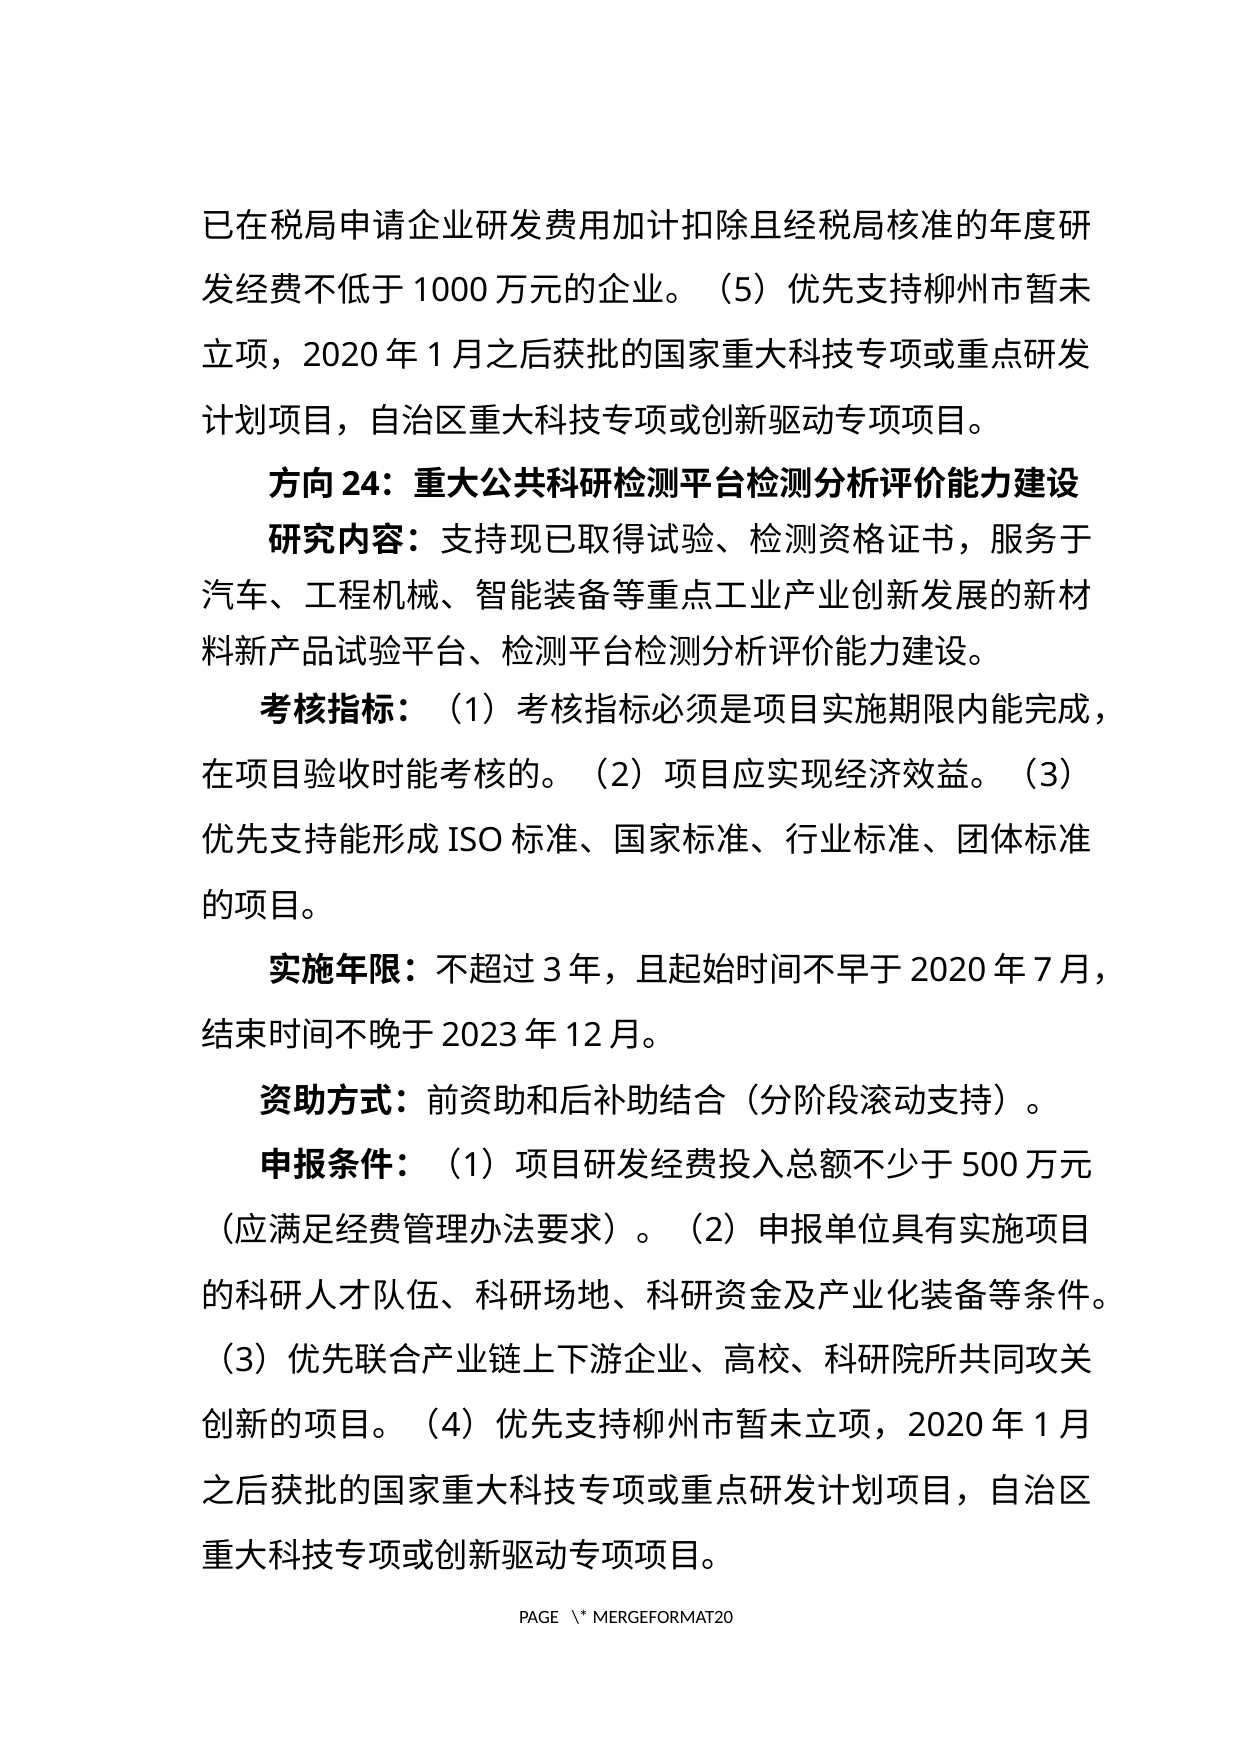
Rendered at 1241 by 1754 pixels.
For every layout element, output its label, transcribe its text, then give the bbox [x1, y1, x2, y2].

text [201, 190, 1092, 450]
text 方向24：重大公共科研检测平台检测分析评价能力建设 [201, 450, 1092, 506]
text 研究内容：支持现已取得试验、检测资格证书，服务于汽车、工程机械、智能装备等重点工业产业创新发展的新材料新产品试验平台、检测平台检测分析评价能力建设。 [201, 506, 1092, 675]
text 资助方式：前资助和后补助结合（分阶段滚动支持）。 [201, 1065, 1092, 1130]
text 考核指标：（1）考核指标必须是项目实施期限内能完成，在项目验收时能考核的。（2）项目应实现经济效益。（3）优先支持能形成ISO标准、国家标准、行业标准、团体标准的项目。 [201, 675, 1092, 935]
text 实施年限：不超过3年，且起始时间不早于2020年7月，结束时间不晚于2023年12月。 [201, 935, 1092, 1065]
text 申报条件：（1）项目研发经费投入总额不少于500万元（应满足经费管理办法要求）。（2）申报单位具有实施项目的科研人才队伍、科研场地、科研资金及产业化装备等条件。（3）优先联合产业链上下游企业、高校、科研院所共同攻关创新的项目。（4）优先支持柳州市暂未立项，2020年1月之后获批的国家重大科技专项或重点研发计划项目，自治区重大科技专项或创新驱动专项项目。 [201, 1130, 1092, 1585]
